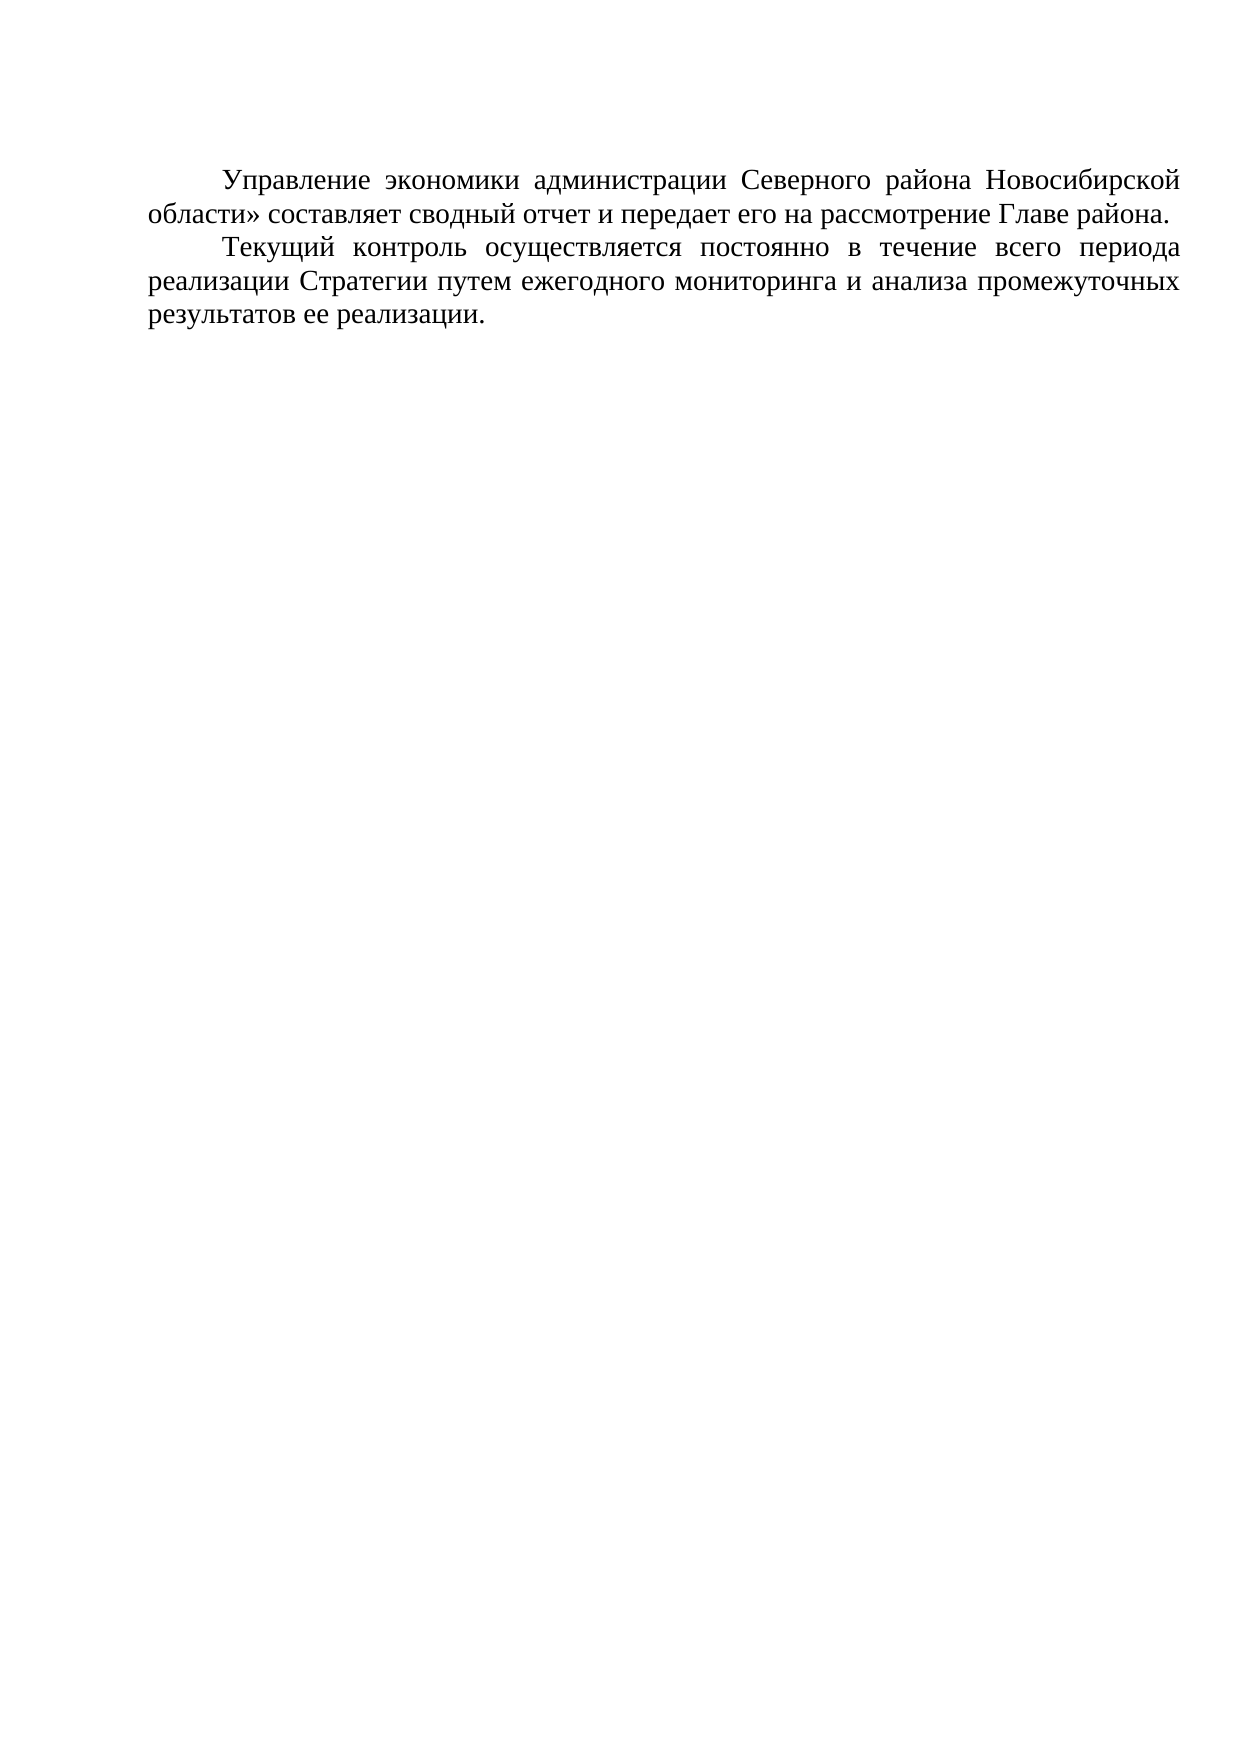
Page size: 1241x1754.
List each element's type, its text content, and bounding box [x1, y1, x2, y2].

text Управление экономики администрации Северного района Новосибирской области» составляет сводный отчет и передает его на рассмотрение Главе района. [148, 162, 1181, 229]
text Текущий контроль осуществляется постоянно в течение всего периода реализации Стратегии путем ежегодного мониторинга и анализа промежуточных результатов ее реализации. [148, 229, 1181, 330]
